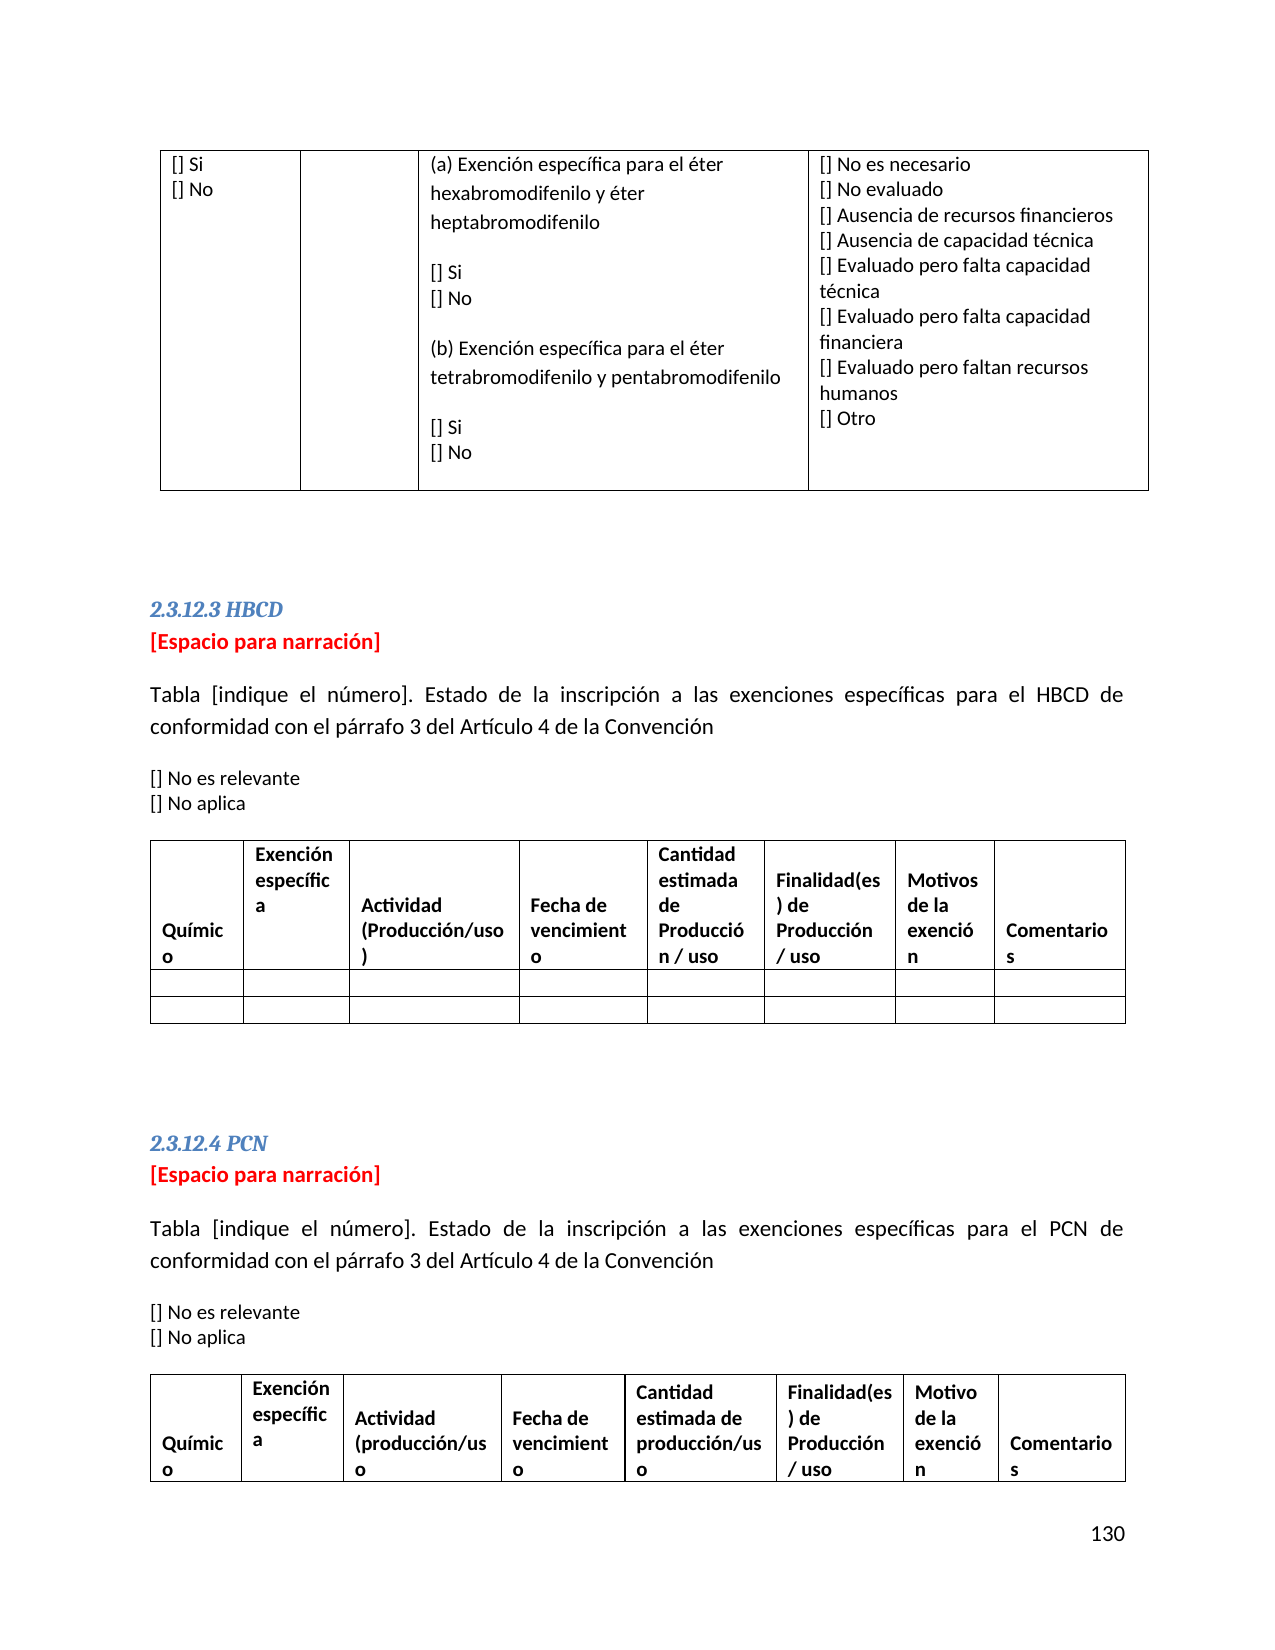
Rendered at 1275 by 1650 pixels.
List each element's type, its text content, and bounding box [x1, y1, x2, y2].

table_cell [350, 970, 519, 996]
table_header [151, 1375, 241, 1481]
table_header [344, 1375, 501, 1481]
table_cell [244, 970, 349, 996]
text [Espacio para narración] [150, 627, 1125, 655]
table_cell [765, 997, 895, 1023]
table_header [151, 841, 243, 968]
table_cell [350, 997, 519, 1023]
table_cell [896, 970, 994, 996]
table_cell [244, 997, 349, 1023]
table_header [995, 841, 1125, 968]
text Tabla [indique el número]. Estado de la inscripción a las exenciones específicas para el HBCD de conformidad con el párrafo 3 del Artículo 4 de la Convención [150, 680, 1125, 740]
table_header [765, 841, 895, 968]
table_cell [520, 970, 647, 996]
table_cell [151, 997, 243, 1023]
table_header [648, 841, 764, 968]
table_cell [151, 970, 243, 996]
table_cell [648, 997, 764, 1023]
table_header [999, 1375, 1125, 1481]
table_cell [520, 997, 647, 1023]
text [] No es relevante [150, 765, 1125, 790]
text [Espacio para narración] [150, 1161, 1125, 1189]
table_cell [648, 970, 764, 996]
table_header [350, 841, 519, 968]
subtitle 2.3.12.3 HBCD [150, 597, 1125, 623]
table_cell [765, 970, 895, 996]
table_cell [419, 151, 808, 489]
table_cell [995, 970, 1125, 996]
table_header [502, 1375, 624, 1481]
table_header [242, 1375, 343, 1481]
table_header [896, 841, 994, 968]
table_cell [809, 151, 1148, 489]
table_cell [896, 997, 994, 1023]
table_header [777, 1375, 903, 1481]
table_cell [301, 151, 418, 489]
text Tabla [indique el número]. Estado de la inscripción a las exenciones específicas para el PCN de conformidad con el párrafo 3 del Artículo 4 de la Convención [150, 1214, 1125, 1274]
text [] No aplica [150, 790, 1125, 816]
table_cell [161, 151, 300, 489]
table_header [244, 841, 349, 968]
text [] No aplica [150, 1324, 1125, 1350]
subtitle 2.3.12.4 PCN [150, 1130, 1125, 1157]
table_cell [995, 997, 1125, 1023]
text [] No es relevante [150, 1299, 1125, 1324]
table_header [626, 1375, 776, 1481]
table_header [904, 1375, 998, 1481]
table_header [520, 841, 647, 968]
